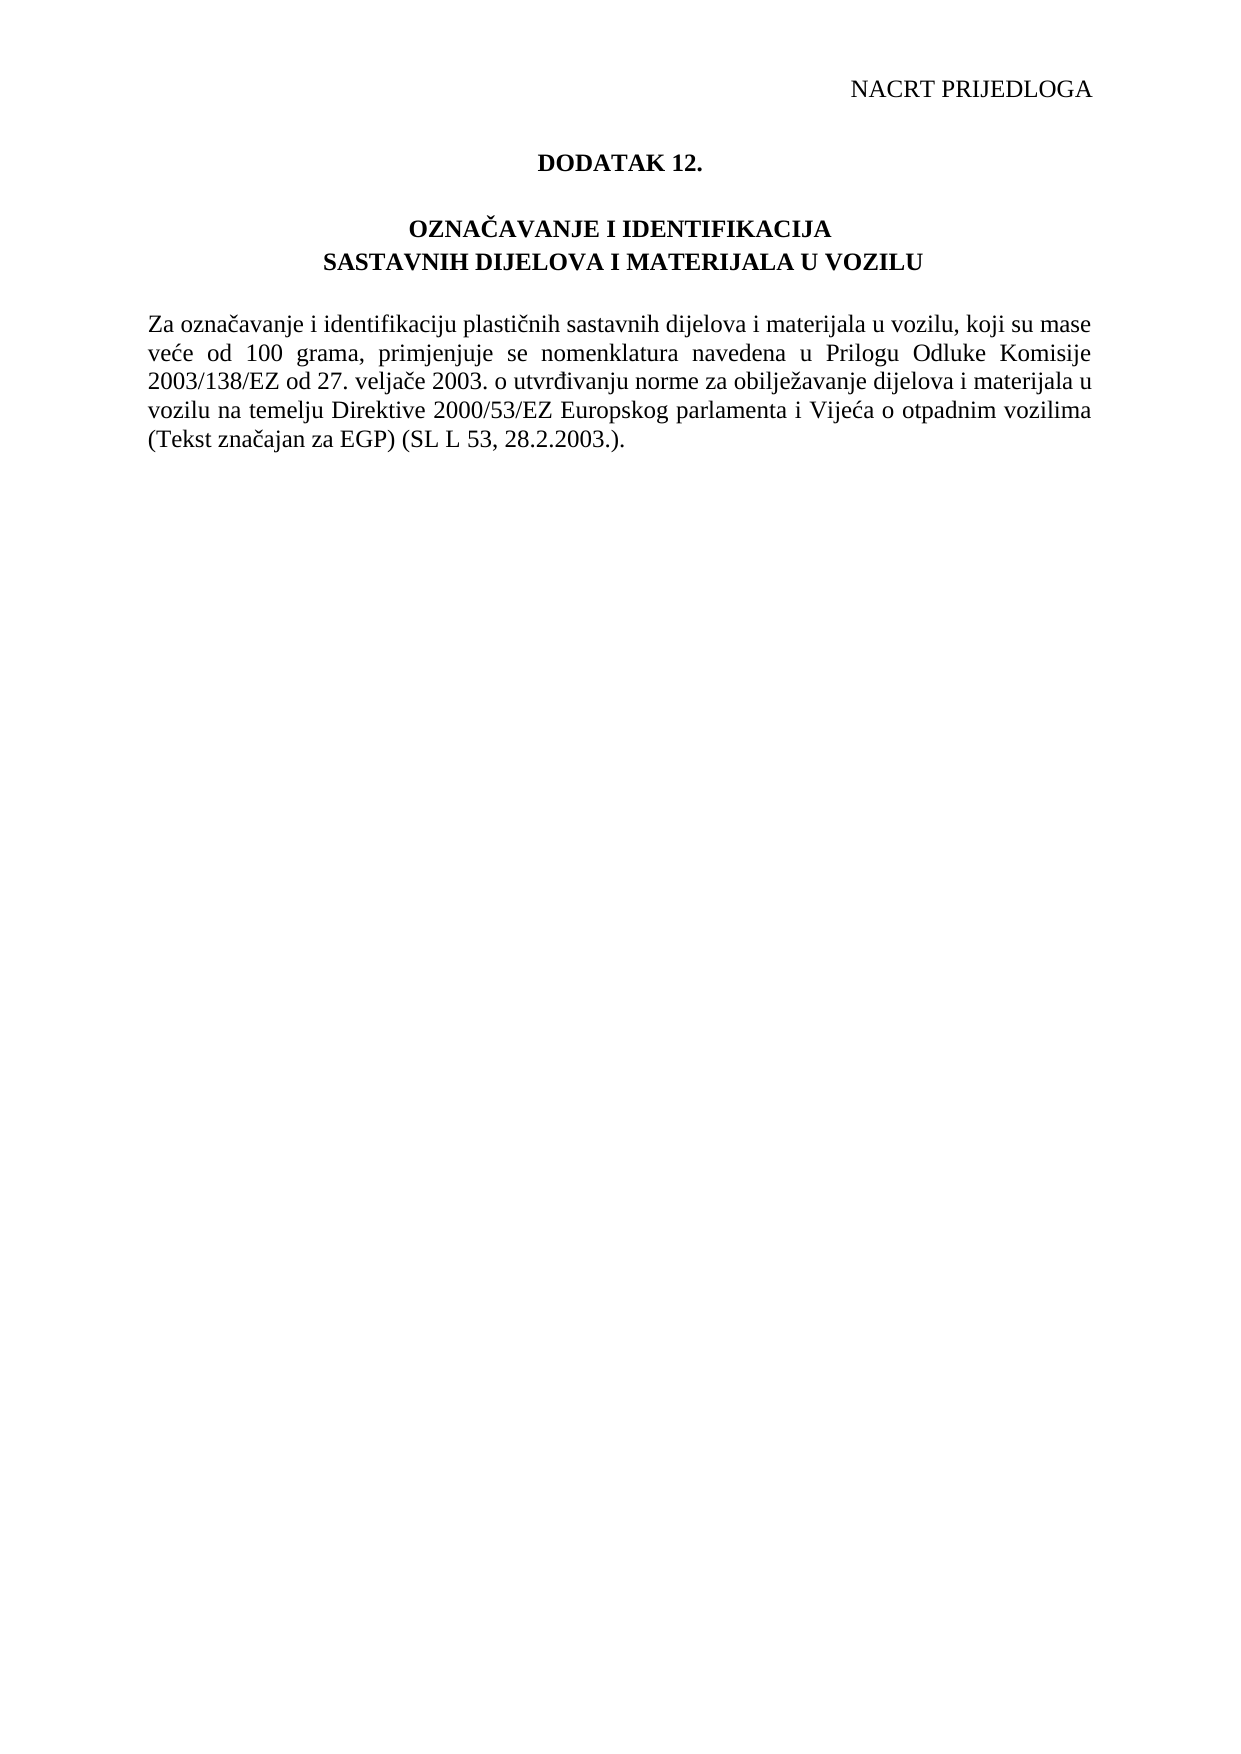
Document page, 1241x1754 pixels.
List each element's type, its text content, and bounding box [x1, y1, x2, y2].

text OZNAČAVANJE I IDENTIFIKACIJA [148, 214, 1093, 242]
text DODATAK 12. [148, 148, 1093, 176]
text Za označavanje i identifikaciju plastičnih sastavnih dijelova i materijala u vozilu, koji su mase veće od 100 grama, primjenjuje se nomenklatura navedena u Prilogu Odluke Komisije 2003/138/EZ od 27. veljače 2003. o utvrđivanju norme za obilježavanje dijelova i materijala u vozilu na temelju Direktive 2000/53/EZ Europskog parlamenta i Vijeća o otpadnim vozilima (Tekst značajan za EGP) (SL L 53, 28.2.2003.). [148, 309, 1093, 453]
text SASTAVNIH DIJELOVA I MATERIJALA U VOZILU [148, 247, 1093, 275]
